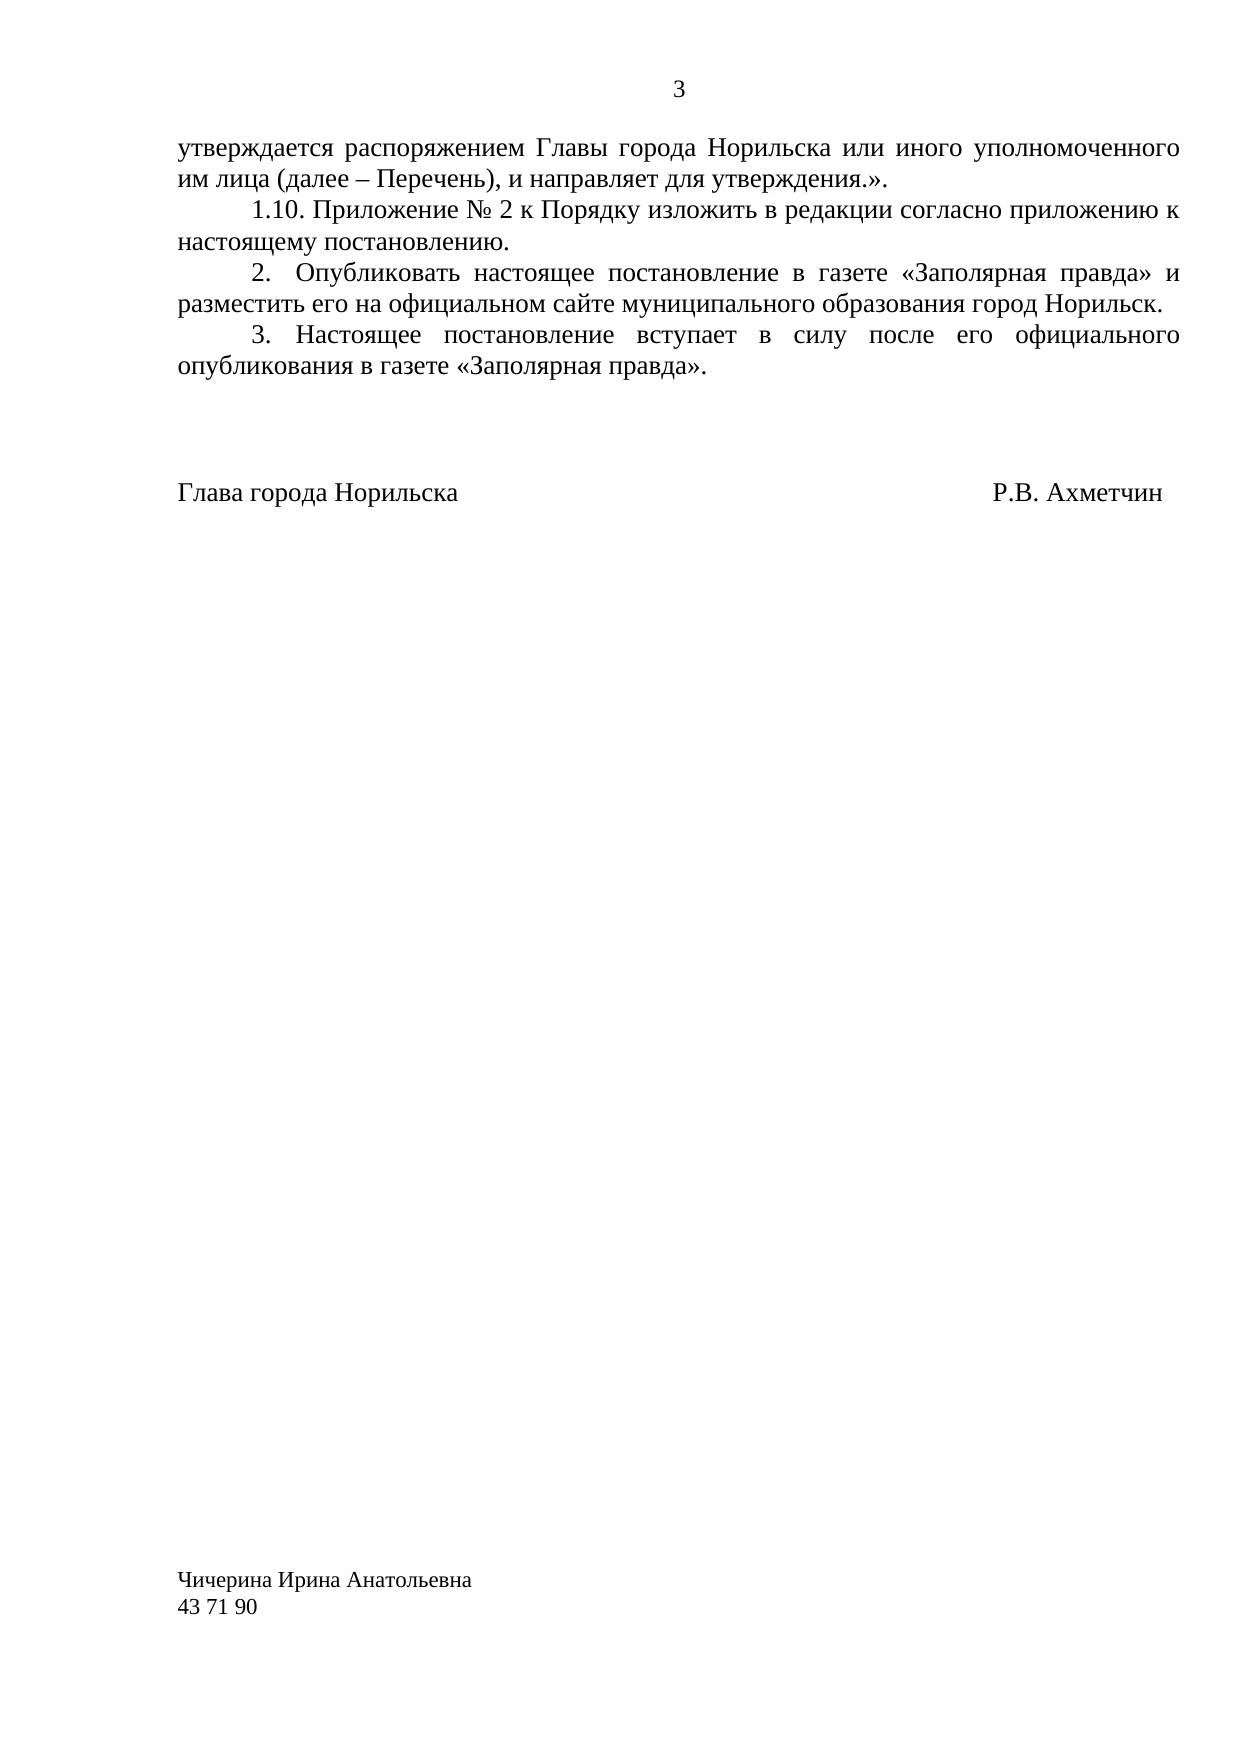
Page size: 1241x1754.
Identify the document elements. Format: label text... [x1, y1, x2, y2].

text 1.10. Приложение № 2 к Порядку изложить в редакции согласно приложению к настоящему постановлению. [177, 194, 1181, 256]
list Настоящее постановление вступает в силу после его официального опубликования в газете «Заполярная правда». [177, 318, 1181, 381]
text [177, 131, 1181, 194]
text 43 71 90 [177, 1593, 1181, 1619]
list Опубликовать настоящее постановление в газете «Заполярная правда» и разместить его на официальном сайте муниципального образования город Норильск. [177, 256, 1181, 318]
text Глава города Норильска Р.В. Ахметчин [177, 476, 1181, 507]
text Чичерина Ирина Анатольевна [177, 1566, 1181, 1593]
